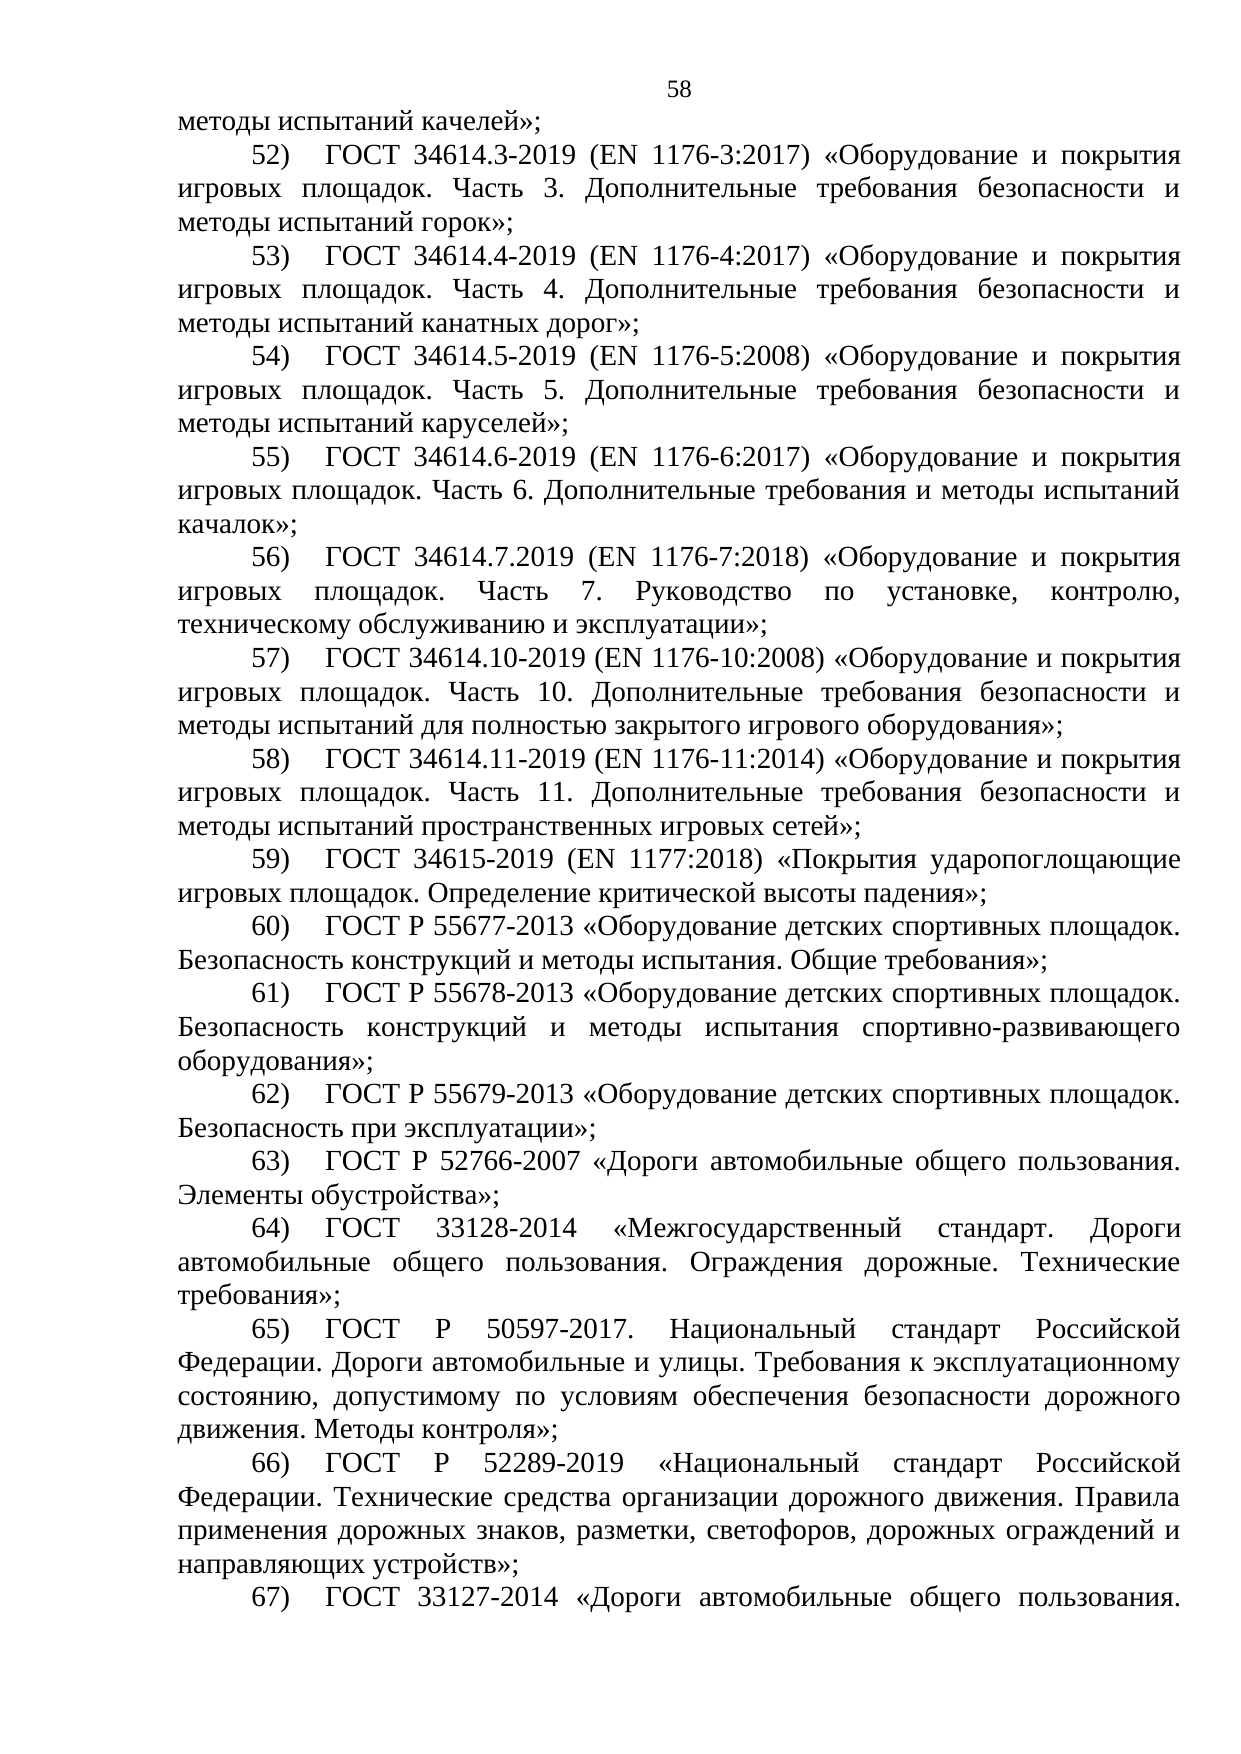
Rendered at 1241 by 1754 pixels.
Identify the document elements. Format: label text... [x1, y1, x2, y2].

list ГОСТ 34614.5-2019 (EN 1176-5:2008) «Оборудование и покрытия игровых площадок. Часть 5. Дополнительные требования безопасности и методы испытаний каруселей»; [177, 338, 1181, 439]
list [177, 103, 1181, 137]
list ГОСТ 34614.7.2019 (EN 1176-7:2018) «Оборудование и покрытия игровых площадок. Часть 7. Руководство по установке, контролю, техническому обслуживанию и эксплуатации»; [177, 539, 1181, 640]
list ГОСТ 34614.10-2019 (EN 1176-10:2008) «Оборудование и покрытия игровых площадок. Часть 10. Дополнительные требования безопасности и методы испытаний для полностью закрытого игрового оборудования»; [177, 640, 1181, 741]
list ГОСТ Р 55678-2013 «Оборудование детских спортивных площадок. Безопасность конструкций и методы испытания спортивно-развивающего оборудования»; [177, 976, 1181, 1076]
list ГОСТ Р 52766-2007 «Дороги автомобильные общего пользования. Элементы обустройства»; [177, 1143, 1181, 1210]
list ГОСТ 34614.11-2019 (EN 1176-11:2014) «Оборудование и покрытия игровых площадок. Часть 11. Дополнительные требования безопасности и методы испытаний пространственных игровых сетей»; [177, 741, 1181, 841]
list ГОСТ 34614.6-2019 (EN 1176-6:2017) «Оборудование и покрытия игровых площадок. Часть 6. Дополнительные требования и методы испытаний качалок»; [177, 439, 1181, 539]
list ГОСТ Р 52289-2019 «Национальный стандарт Российской Федерации. Технические средства организации дорожного движения. Правила применения дорожных знаков, разметки, светофоров, дорожных ограждений и направляющих устройств»; [177, 1445, 1181, 1579]
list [177, 1579, 1181, 1613]
list ГОСТ Р 55677-2013 «Оборудование детских спортивных площадок. Безопасность конструкций и методы испытания. Общие требования»; [177, 908, 1181, 976]
list ГОСТ Р 50597-2017. Национальный стандарт Российской Федерации. Дороги автомобильные и улицы. Требования к эксплуатационному состоянию, допустимому по условиям обеспечения безопасности дорожного движения. Методы контроля»; [177, 1311, 1181, 1445]
list ГОСТ 33128-2014 «Межгосударственный стандарт. Дороги автомобильные общего пользования. Ограждения дорожные. Технические требования»; [177, 1210, 1181, 1311]
list ГОСТ 34615-2019 (EN 1177:2018) «Покрытия ударопоглощающие игровых площадок. Определение критической высоты падения»; [177, 841, 1181, 908]
list ГОСТ 34614.3-2019 (EN 1176-3:2017) «Оборудование и покрытия игровых площадок. Часть 3. Дополнительные требования безопасности и методы испытаний горок»; [177, 137, 1181, 238]
list ГОСТ 34614.4-2019 (EN 1176-4:2017) «Оборудование и покрытия игровых площадок. Часть 4. Дополнительные требования безопасности и методы испытаний канатных дорог»; [177, 238, 1181, 338]
list ГОСТ Р 55679-2013 «Оборудование детских спортивных площадок. Безопасность при эксплуатации»; [177, 1076, 1181, 1143]
